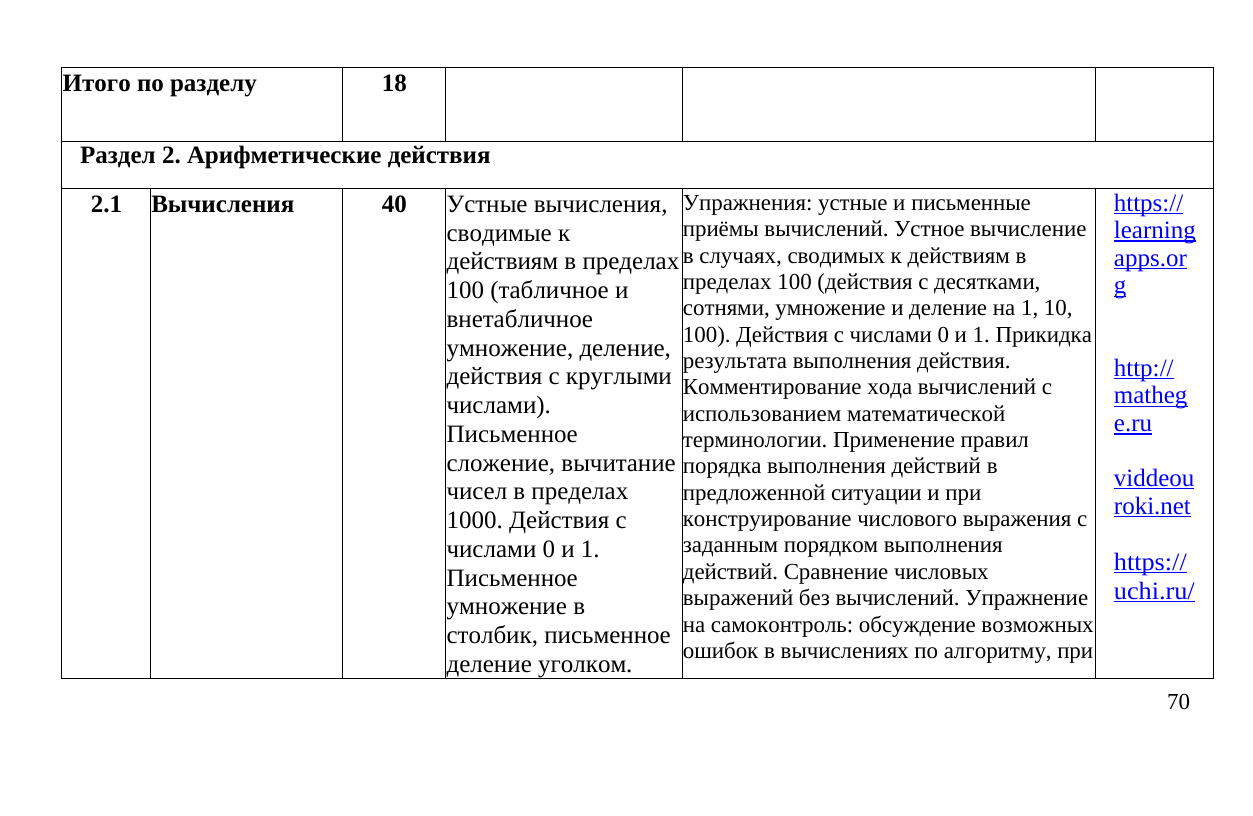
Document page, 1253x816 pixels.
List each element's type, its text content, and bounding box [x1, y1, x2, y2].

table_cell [1096, 189, 1213, 678]
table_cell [446, 189, 682, 678]
table_cell [446, 68, 682, 141]
table_cell [683, 68, 1095, 141]
table_cell Итого по разделу [62, 68, 342, 141]
table_cell Вычисления [151, 189, 342, 678]
table_cell 40 [343, 189, 445, 678]
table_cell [683, 189, 1095, 678]
table_cell 2.1 [62, 189, 150, 678]
table_cell Раздел 2. Арифметические действия [62, 142, 1213, 188]
table_cell 18 [343, 68, 445, 141]
table_cell [1096, 68, 1213, 141]
